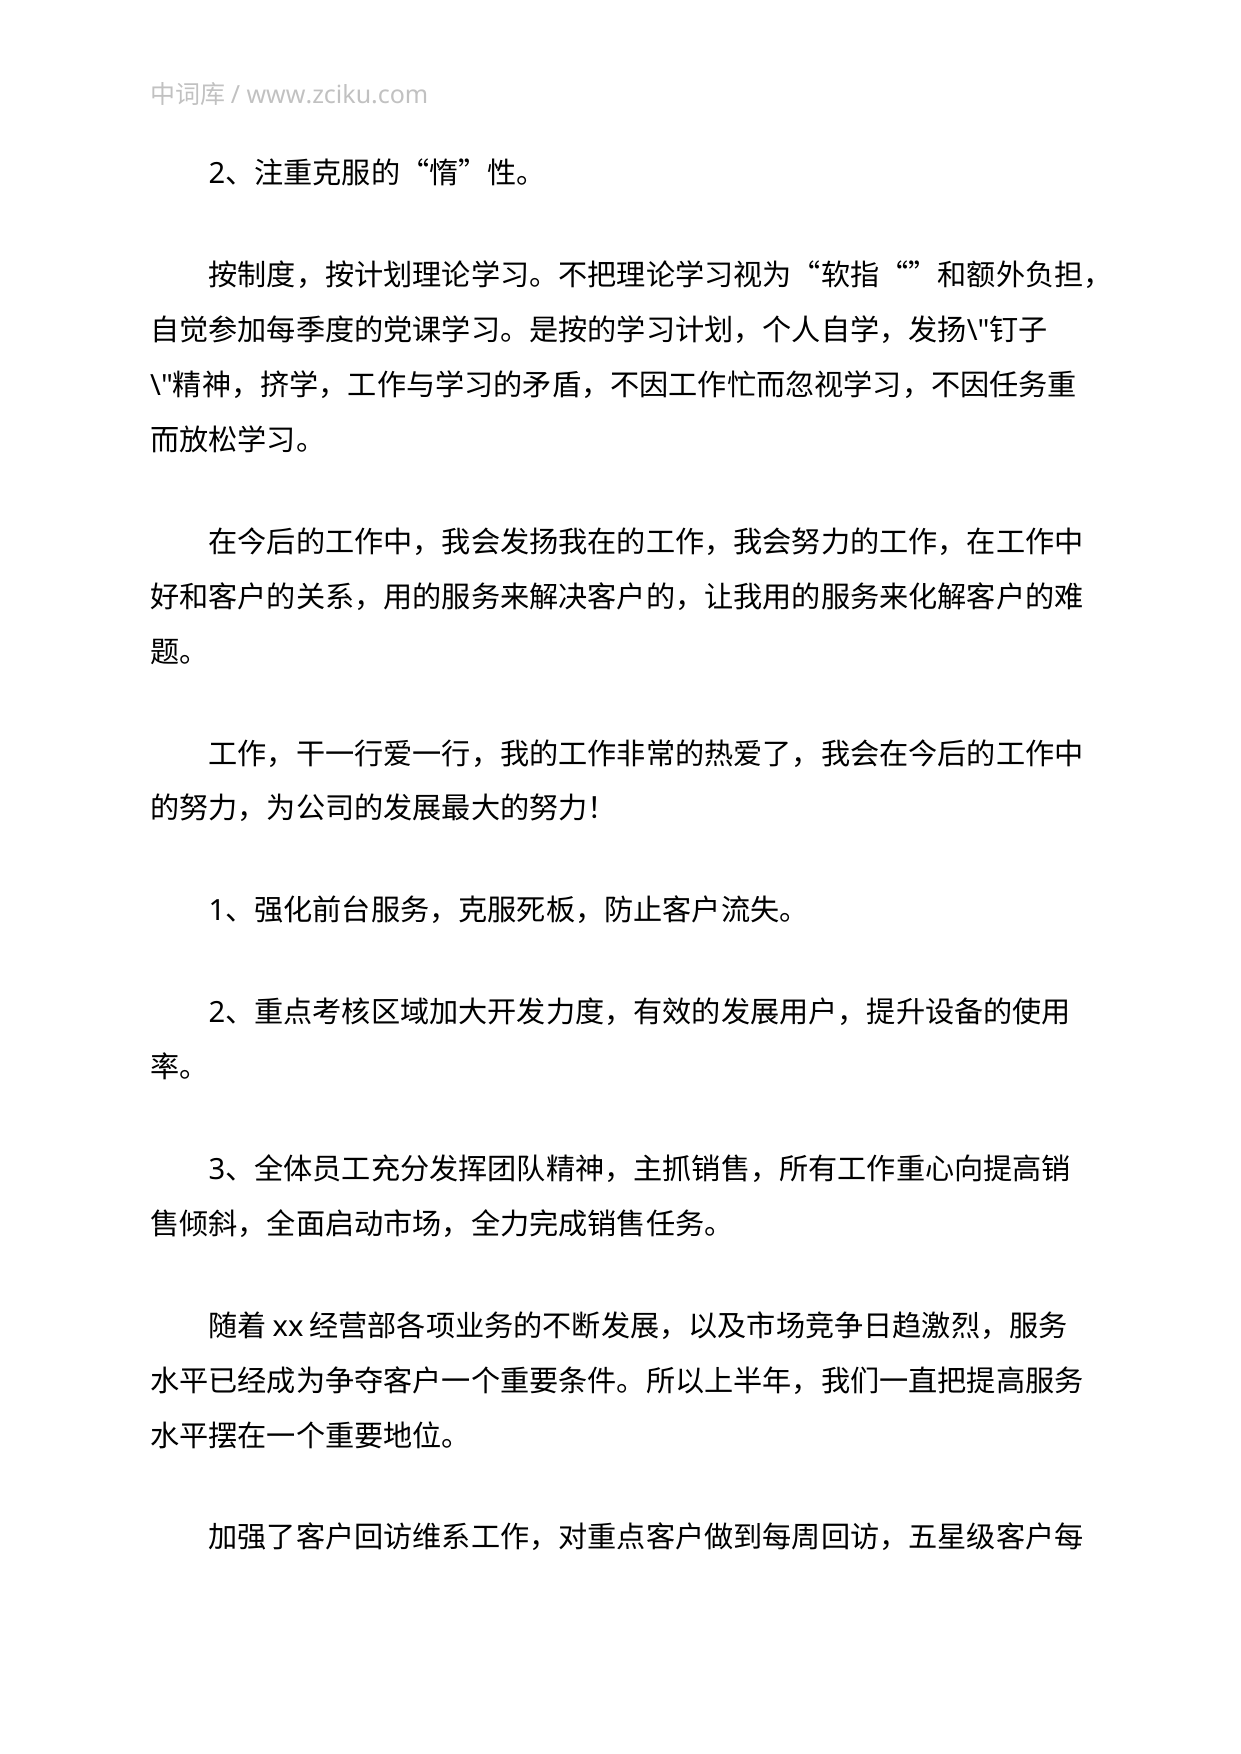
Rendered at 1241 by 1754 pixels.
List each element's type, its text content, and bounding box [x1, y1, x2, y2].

text 2、重点考核区域加大开发力度，有效的发展用户，提升设备的使用率。 [150, 989, 1090, 1086]
text 2、注重克服的“惰”性。 [150, 150, 1090, 192]
text 随着xx经营部各项业务的不断发展，以及市场竞争日趋激烈，服务水平已经成为争夺客户一个重要条件。所以上半年，我们一直把提高服务水平摆在一个重要地位。 [150, 1302, 1090, 1454]
text 3、全体员工充分发挥团队精神，主抓销售，所有工作重心向提高销售倾斜，全面启动市场，全力完成销售任务。 [150, 1146, 1090, 1243]
text 工作，干一行爱一行，我的工作非常的热爱了，我会在今后的工作中的努力，为公司的发展最大的努力！ [150, 730, 1090, 827]
text 1、强化前台服务，克服死板，防止客户流失。 [150, 887, 1090, 929]
text 在今后的工作中，我会发扬我在的工作，我会努力的工作，在工作中好和客户的关系，用的服务来解决客户的，让我用的服务来化解客户的难题。 [150, 519, 1090, 671]
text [150, 1514, 1090, 1556]
text 按制度，按计划理论学习。不把理论学习视为“软指“”和额外负担，自觉参加每季度的党课学习。是按的学习计划，个人自学，发扬\"钉子\"精神，挤学，工作与学习的矛盾，不因工作忙而忽视学习，不因任务重而放松学习。 [150, 252, 1090, 459]
